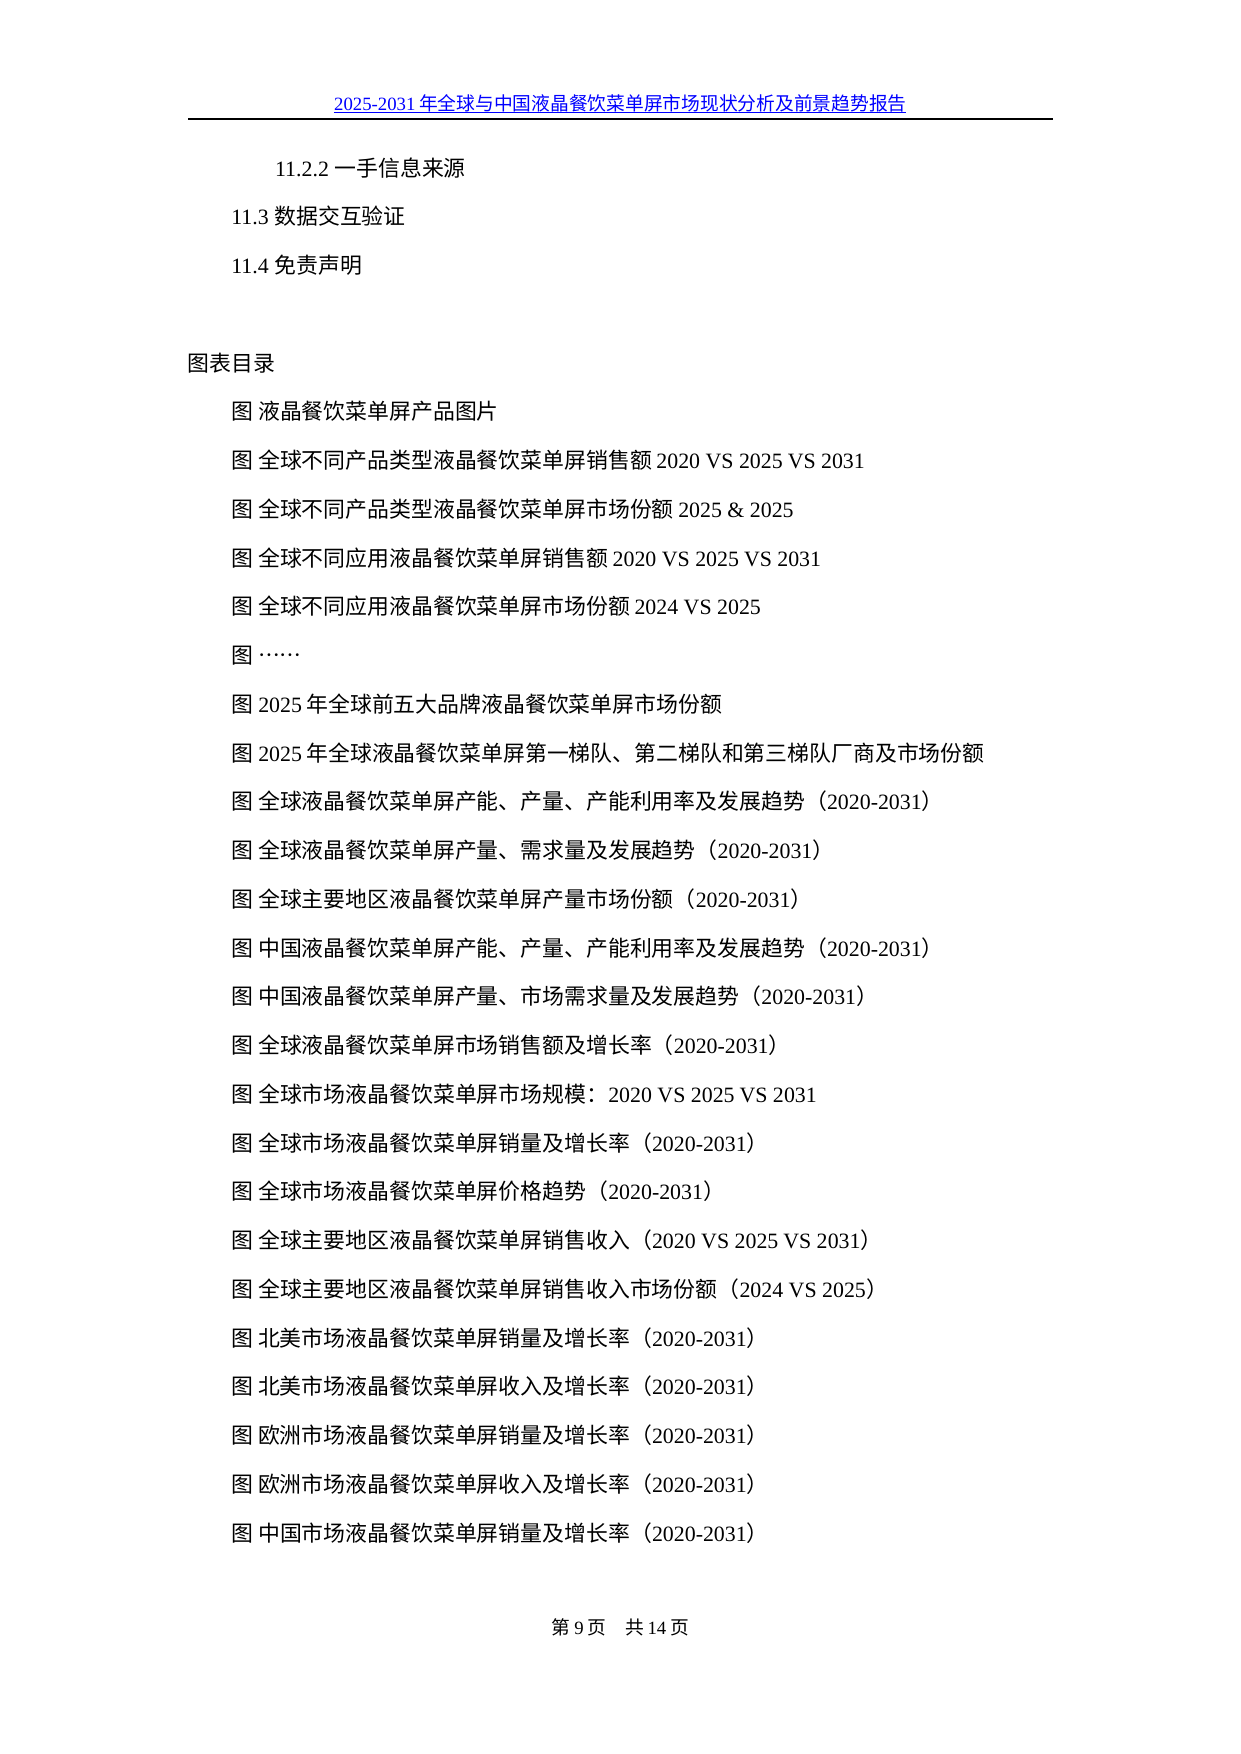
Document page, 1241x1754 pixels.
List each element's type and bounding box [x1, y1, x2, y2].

text [187, 150, 1053, 1548]
